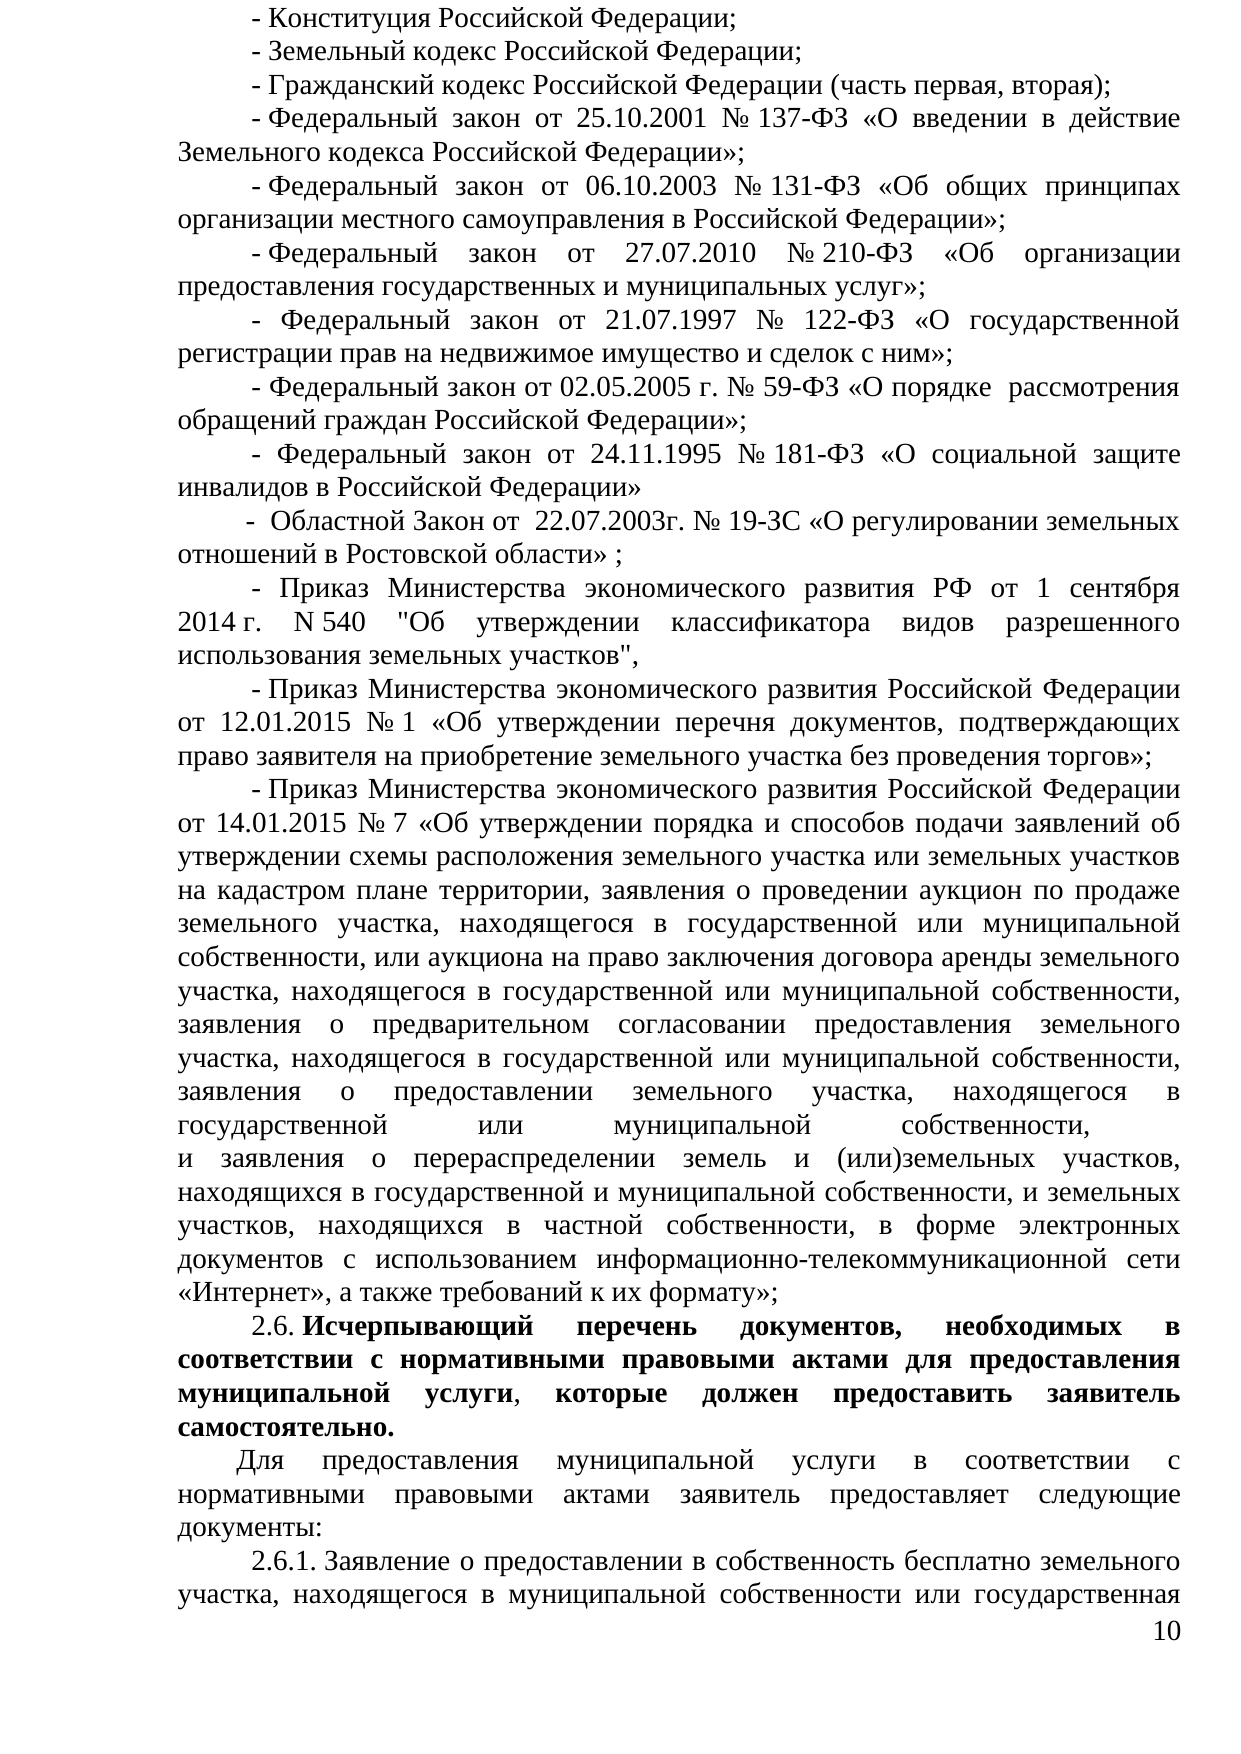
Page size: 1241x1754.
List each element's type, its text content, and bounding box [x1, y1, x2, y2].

text - Федеральный закон от 06.10.2003 № 131-ФЗ «Об общих принципах организации местного самоуправления в Российской Федерации»; [177, 168, 1181, 235]
subtitle - Приказ Министерства экономического развития РФ от 1 сентября 2014 г. N 540 "Об утверждении классификатора видов разрешенного использования земельных участков", [177, 570, 1181, 671]
text - Конституция Российской Федерации; [177, 0, 1181, 33]
text - Федеральный закон от 27.07.2010 № 210-ФЗ «Об организации предоставления государственных и муниципальных услуг»; [177, 235, 1181, 302]
text - Федеральный закон от 24.11.1995 № 181-ФЗ «О социальной защите инвалидов в Российской Федерации» [177, 436, 1181, 503]
text Для предоставления муниципальной услуги в соответствии с нормативными правовыми актами заявитель предоставляет следующие документы: [177, 1442, 1181, 1543]
text - Федеральный закон от 02.05.2005 г. № 59-ФЗ «О порядке рассмотрения обращений граждан Российской Федерации»; [177, 369, 1181, 436]
text - Федеральный закон от 25.10.2001 № 137-ФЗ «О введении в действие Земельного кодекса Российской Федерации»; [177, 101, 1181, 168]
text - Приказ Министерства экономического развития Российской Федерации от 12.01.2015 № 1 «Об утверждении перечня документов, подтверждающих право заявителя на приобретение земельного участка без проведения торгов»; [177, 671, 1181, 771]
text - Федеральный закон от 21.07.1997 № 122-ФЗ «О государственной регистрации прав на недвижимое имущество и сделок с ним»; [177, 302, 1181, 369]
text - Областной Закон от 22.07.2003г. № 19-ЗС «О регулировании земельных отношений в Ростовской области» ; [177, 503, 1181, 570]
text 2.6. Исчерпывающий перечень документов, необходимых в соответствии с нормативными правовыми актами для предоставления муниципальной услуги, которые должен предоставить заявитель самостоятельно. [177, 1308, 1181, 1442]
text - Гражданский кодекс Российской Федерации (часть первая, вторая); [177, 67, 1181, 101]
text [177, 1543, 1181, 1610]
text - Приказ Министерства экономического развития Российской Федерации от 14.01.2015 № 7 «Об утверждении порядка и способов подачи заявлений об утверждении схемы расположения земельного участка или земельных участков на кадастром плане территории, заявления о проведении аукцион по продаже земельного участка, находящегося в государственной или муниципальной собственности, или аукциона на право заключения договора аренды земельного участка, находящегося в государственной или муниципальной собственности, заявления о предварительном согласовании предоставления земельного участка, находящегося в государственной или муниципальной собственности, заявления о предоставлении земельного участка, находящегося в государственной или муниципальной собственности, и заявления о перераспределении земель и (или)земельных участков, находящихся в государственной и муниципальной собственности, и земельных участков, находящихся в частной собственности, в форме электронных документов с использованием информационно-телекоммуникационной сети «Интернет», а также требований к их формату»; [177, 771, 1181, 1308]
text - Земельный кодекс Российской Федерации; [177, 33, 1181, 67]
